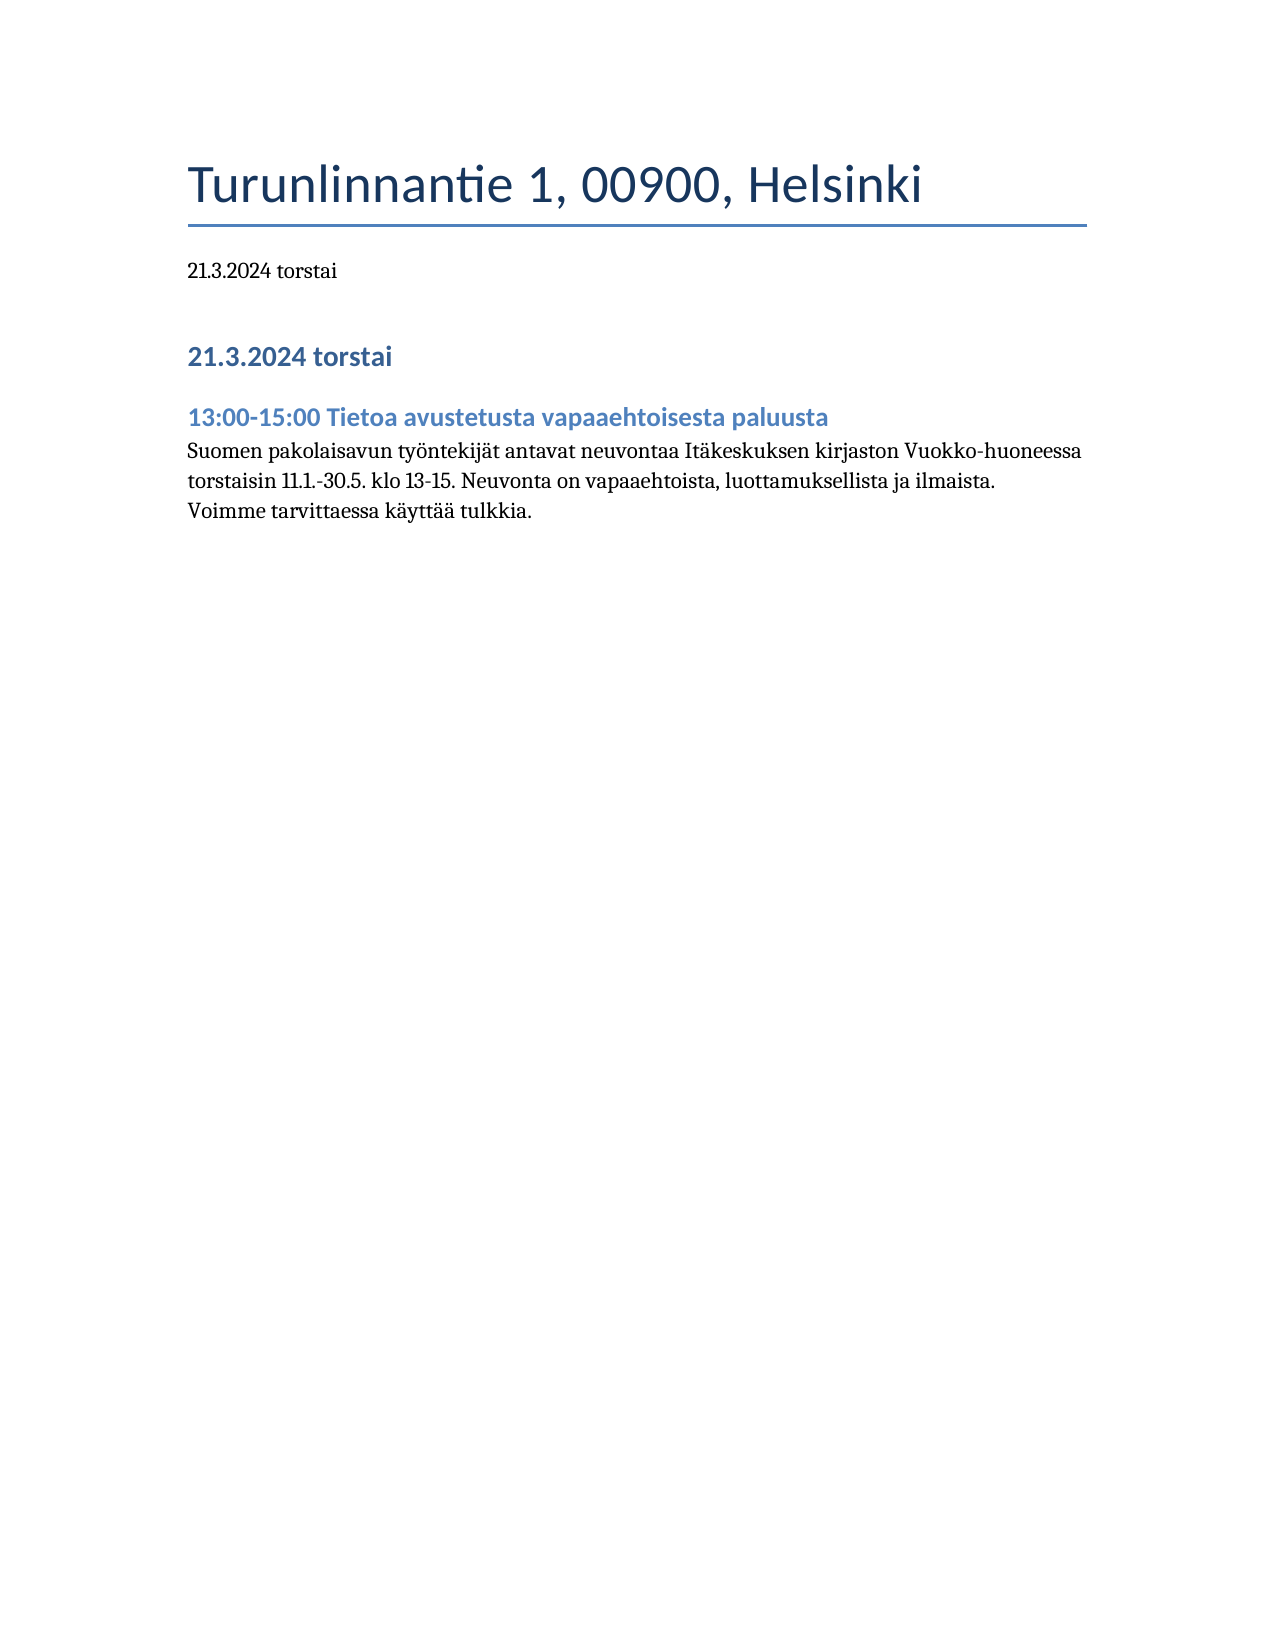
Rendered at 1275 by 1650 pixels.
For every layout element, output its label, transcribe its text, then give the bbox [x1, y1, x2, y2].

text Suomen pakolaisavun työntekijät antavat neuvontaa Itäkeskuksen kirjaston Vuokko-huoneessa torstaisin 11.1.-30.5. klo 13-15. Neuvonta on vapaaehtoista, luottamuksellista ja ilmaista. Voimme tarvittaessa käyttää tulkkia. [187, 438, 1087, 524]
subtitle 13:00-15:00 Tietoa avustetusta vapaaehtoisesta paluusta [187, 400, 1087, 433]
title Turunlinnantie 1, 00900, Helsinki [187, 150, 1087, 227]
text 21.3.2024 torstai [187, 258, 1087, 284]
subtitle 21.3.2024 torstai [187, 338, 1087, 374]
